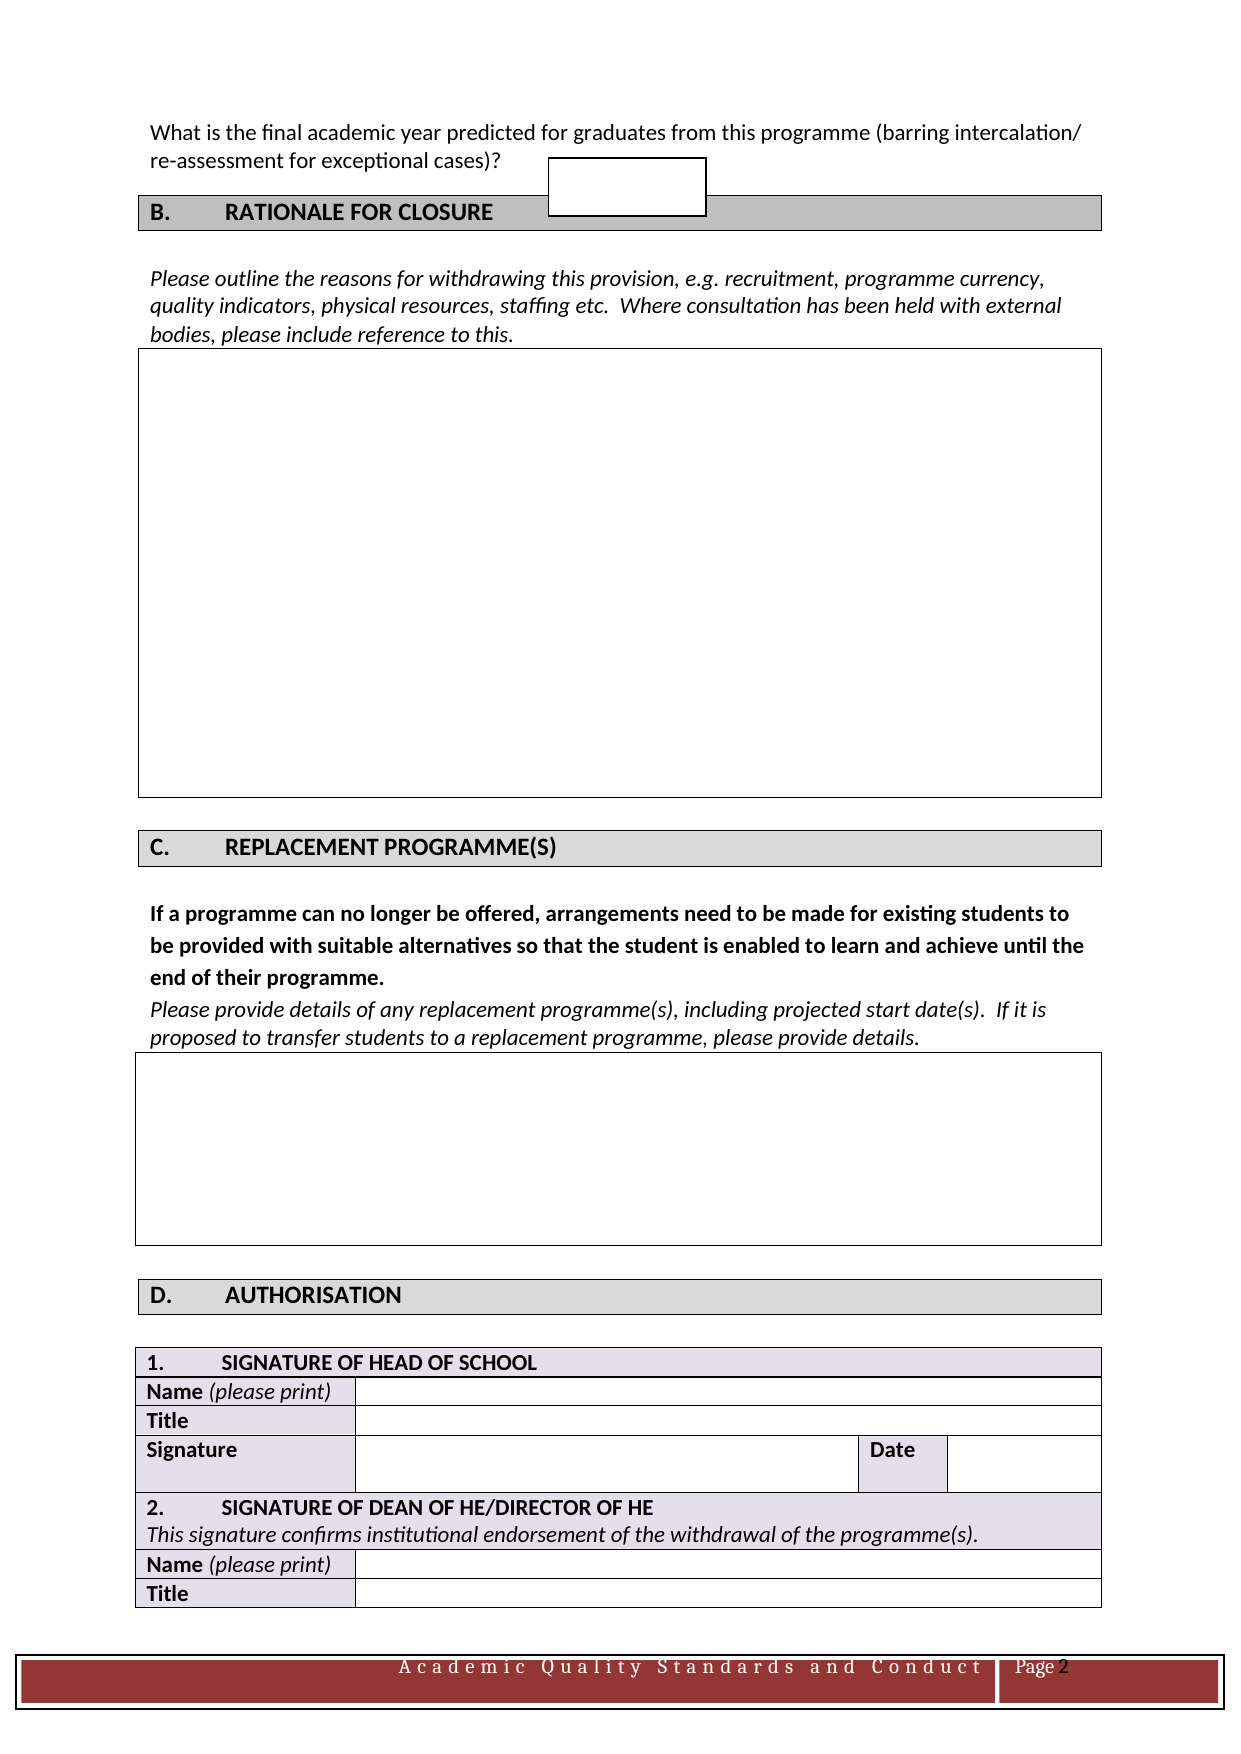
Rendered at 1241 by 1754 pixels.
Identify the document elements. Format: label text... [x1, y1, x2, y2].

table_cell Title [136, 1579, 355, 1607]
table_cell [356, 1550, 1101, 1578]
table_cell Signature [136, 1436, 355, 1492]
table_cell [356, 1579, 1101, 1607]
text What is the final academic year predicted for graduates from this programme (barring intercalation/ re-assessment for exceptional cases)? [150, 118, 1090, 174]
text Please provide details of any replacement programme(s), including projected start date(s). If it is [150, 996, 1090, 1023]
table_cell Name (please print) [136, 1378, 355, 1405]
table_header C. REPLACEMENT PROGRAMME(S) [139, 831, 1101, 866]
table_cell [356, 1378, 1101, 1405]
table_cell Title [136, 1406, 355, 1434]
table_header [139, 349, 1101, 797]
table_header 1. SIGNATURE OF HEAD OF SCHOOL [136, 1348, 1101, 1376]
table_cell [356, 1406, 1101, 1434]
table_header [136, 1053, 1101, 1245]
table_cell 2. Signature OF DEAN OF HE/DIRECTOR of he This signature confirms institutional endorsement of the withdrawal of the programme(s). [136, 1493, 1101, 1549]
text Please outline the reasons for withdrawing this provision, e.g. recruitment, programme currency, quality indicators, physical resources, staffing etc. Where consultation has been held with external bodies, please include reference to this. [150, 264, 1090, 348]
table_header B. RATIONALE FOR CLOSURE [139, 196, 1101, 230]
text proposed to transfer students to a replacement programme, please provide details. [150, 1023, 1090, 1052]
table_cell Date [859, 1436, 947, 1492]
text If a programme can no longer be offered, arrangements need to be made for existing students to be provided with suitable alternatives so that the student is enabled to learn and achieve until the end of their programme. [150, 899, 1090, 991]
table_cell [948, 1436, 1101, 1492]
table_header D. AUTHORISATION [139, 1280, 1101, 1314]
table_cell Name (please print) [136, 1550, 355, 1578]
table_cell [356, 1436, 858, 1492]
